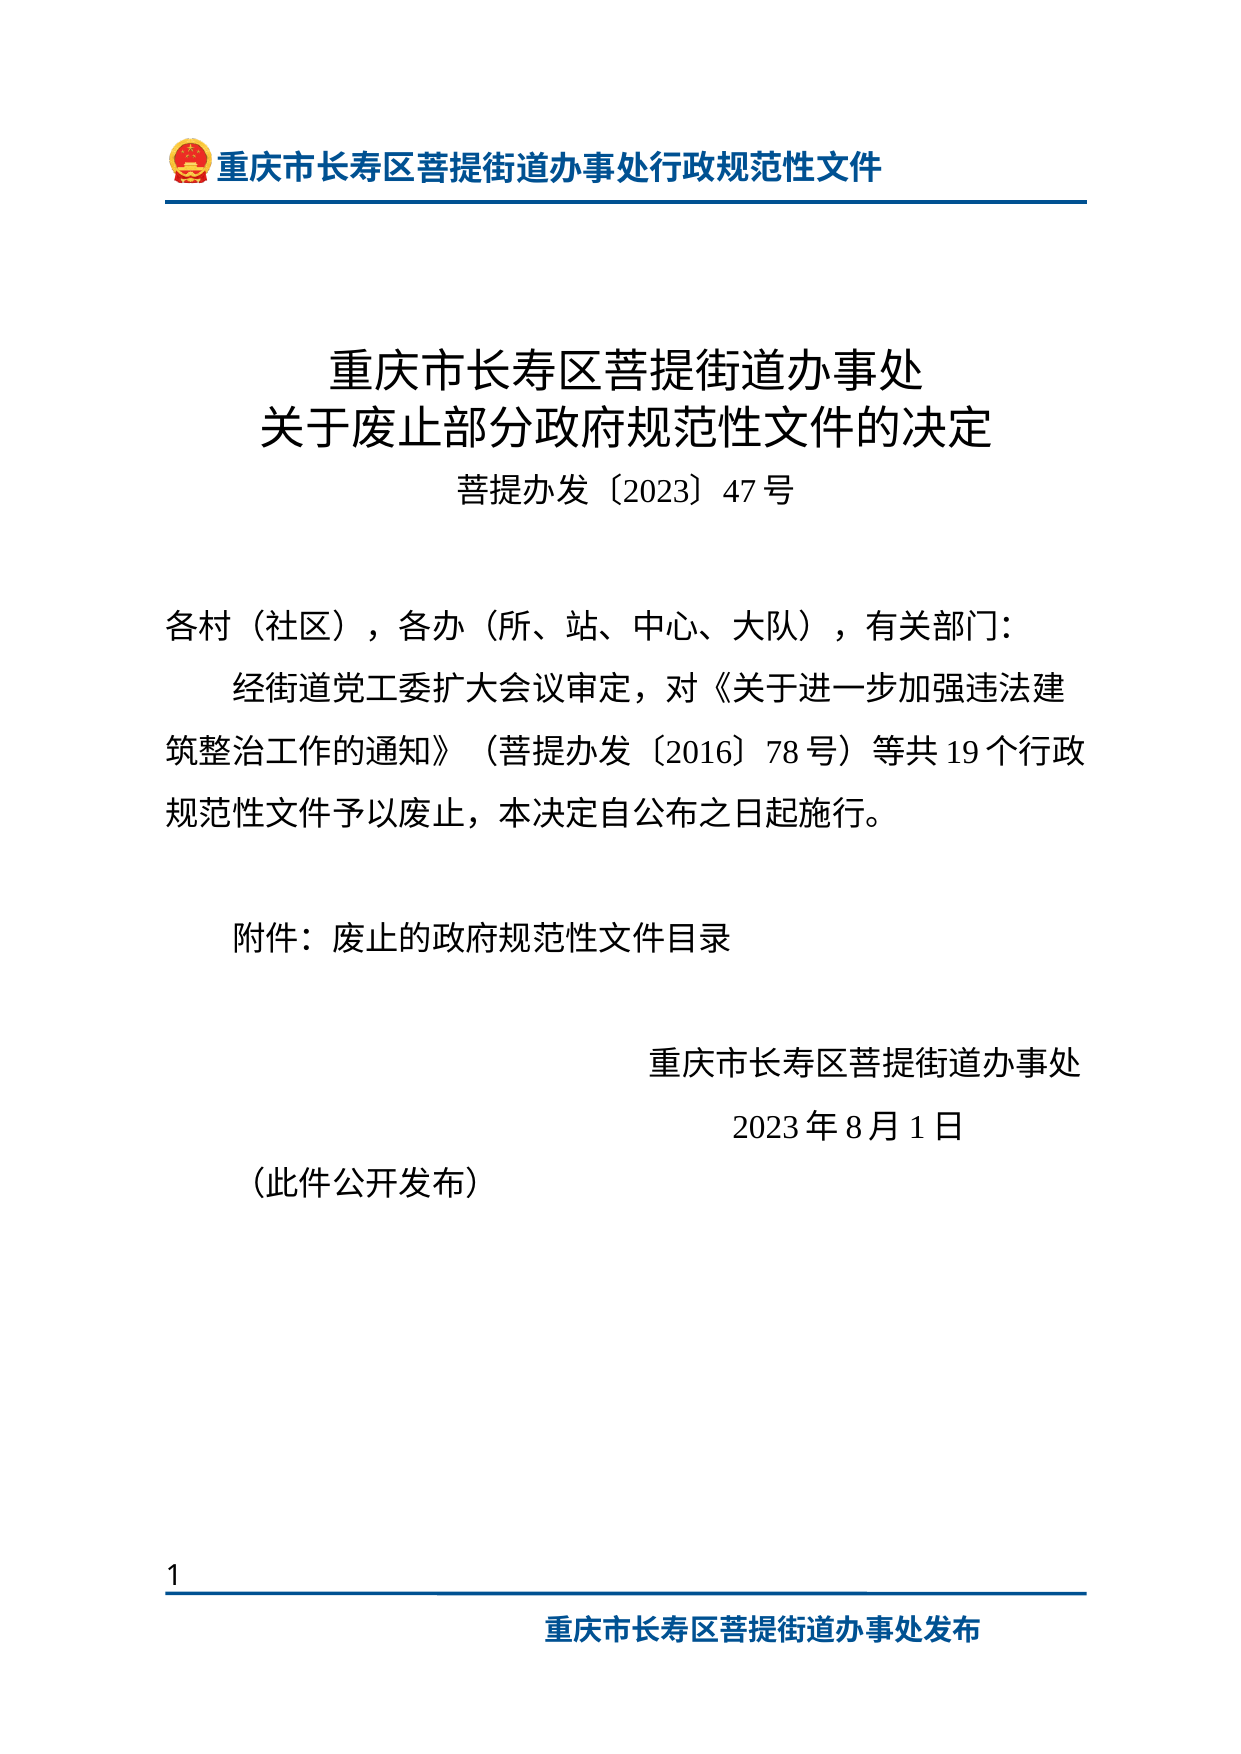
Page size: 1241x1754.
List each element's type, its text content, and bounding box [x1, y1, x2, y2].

text 2023年8月1日 [165, 1085, 1087, 1148]
list （此件公开发布） [165, 1148, 1087, 1213]
picture [165, 136, 216, 187]
text 菩提办发〔2023〕47号 [165, 455, 1087, 520]
text 附件：废止的政府规范性文件目录 [165, 898, 1087, 960]
text 各村（社区），各办（所、站、中心、大队），有关部门： [165, 585, 1087, 648]
text 经街道党工委扩大会议审定，对《关于进一步加强违法建筑整治工作的通知》（菩提办发〔2016〕78号）等共19个行政规范性文件予以废止，本决定自公布之日起施行。 [165, 648, 1087, 835]
text 重庆市长寿区菩提街道办事处 [165, 343, 1087, 399]
text 关于废止部分政府规范性文件的决定 [165, 399, 1087, 455]
text 重庆市长寿区菩提街道办事处 [165, 1023, 1087, 1085]
